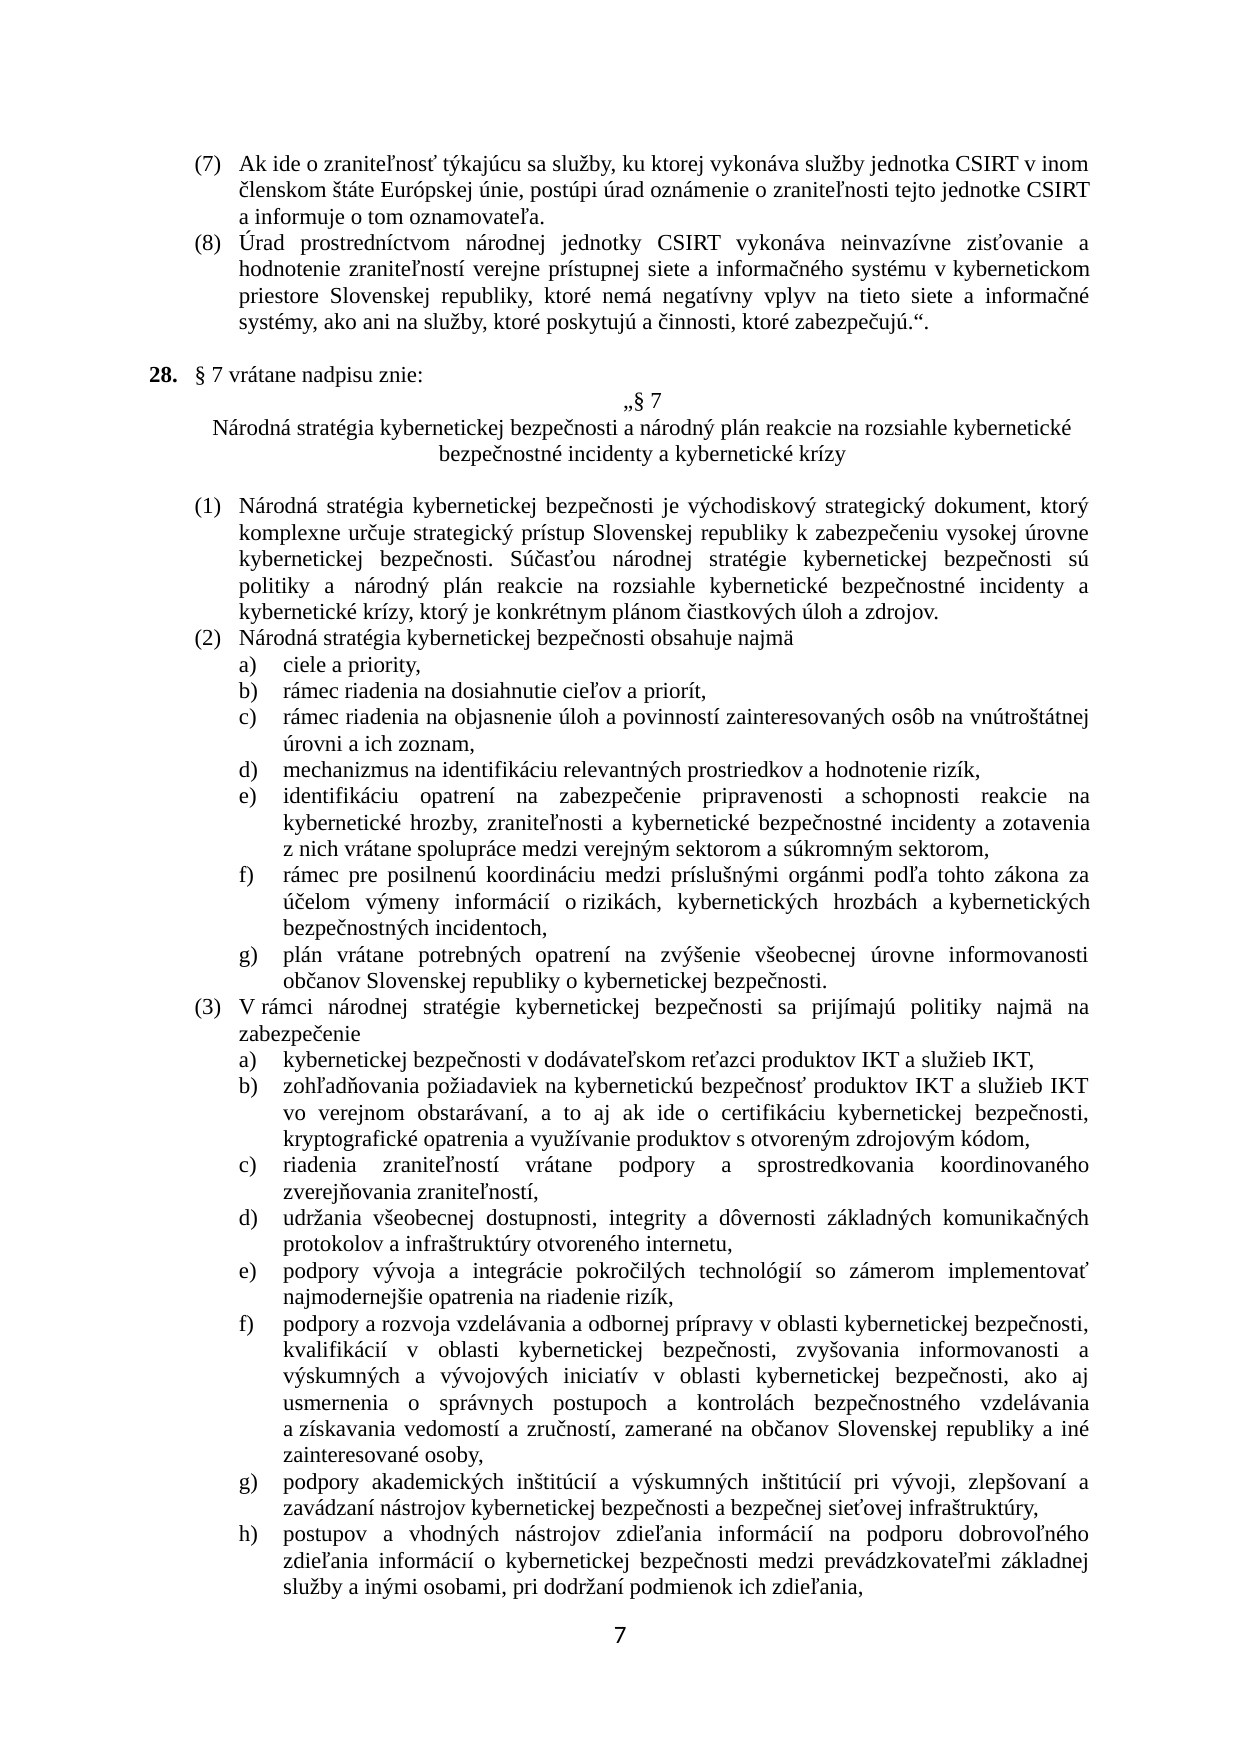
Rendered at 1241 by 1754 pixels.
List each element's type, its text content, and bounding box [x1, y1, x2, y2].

list „§ 7 [194, 387, 1090, 413]
list rámec riadenia na dosiahnutie cieľov a priorít, [239, 677, 1090, 703]
list Národná stratégia kybernetickej bezpečnosti obsahuje najmä [194, 624, 1090, 651]
list V rámci národnej stratégie kybernetickej bezpečnosti sa prijímajú politiky najmä na zabezpečenie [194, 993, 1090, 1046]
list podpory akademických inštitúcií a výskumných inštitúcií pri vývoji, zlepšovaní a zavádzaní nástrojov kybernetickej bezpečnosti a bezpečnej sieťovej infraštruktúry, [239, 1468, 1090, 1520]
list Ak ide o zraniteľnosť týkajúcu sa služby, ku ktorej vykonáva služby jednotka CSIRT v inom členskom štáte Európskej únie, postúpi úrad oznámenie o zraniteľnosti tejto jednotke CSIRT a informuje o tom oznamovateľa. [194, 150, 1090, 229]
list kybernetickej bezpečnosti v dodávateľskom reťazci produktov IKT a služieb IKT, [239, 1046, 1090, 1072]
list podpory a rozvoja vzdelávania a odbornej prípravy v oblasti kybernetickej bezpečnosti, kvalifikácií v oblasti kybernetickej bezpečnosti, zvyšovania informovanosti a výskumných a vývojových iniciatív v oblasti kybernetickej bezpečnosti, ako aj usmernenia o správnych postupoch a kontrolách bezpečnostného vzdelávania a získavania vedomostí a zručností, zamerané na občanov Slovenskej republiky a iné zainteresované osoby, [239, 1309, 1090, 1468]
list riadenia zraniteľností vrátane podpory a sprostredkovania koordinovaného zverejňovania zraniteľností, [239, 1151, 1090, 1204]
list Národná stratégia kybernetickej bezpečnosti je východiskový strategický dokument, ktorý komplexne určuje strategický prístup Slovenskej republiky k zabezpečeniu vysokej úrovne kybernetickej bezpečnosti. Súčasťou národnej stratégie kybernetickej bezpečnosti sú politiky a národný plán reakcie na rozsiahle kybernetické bezpečnostné incidenty a kybernetické krízy, ktorý je konkrétnym plánom čiastkových úloh a zdrojov. [194, 493, 1090, 624]
list podpory vývoja a integrácie pokročilých technológií so zámerom implementovať najmodernejšie opatrenia na riadenie rizík, [239, 1257, 1090, 1309]
list rámec riadenia na objasnenie úloh a povinností zainteresovaných osôb na vnútroštátnej úrovni a ich zoznam, [239, 703, 1090, 756]
list ciele a priority, [239, 651, 1090, 677]
list rámec pre posilnenú koordináciu medzi príslušnými orgánmi podľa tohto zákona za účelom výmeny informácií o rizikách, kybernetických hrozbách a kybernetických bezpečnostných incidentoch, [239, 862, 1090, 941]
list plán vrátane potrebných opatrení na zvýšenie všeobecnej úrovne informovanosti občanov Slovenskej republiky o kybernetickej bezpečnosti. [239, 941, 1090, 993]
list postupov a vhodných nástrojov zdieľania informácií na podporu dobrovoľného zdieľania informácií o kybernetickej bezpečnosti medzi prevádzkovateľmi základnej služby a inými osobami, pri dodržaní podmienok ich zdieľania, [239, 1520, 1090, 1599]
list zohľadňovania požiadaviek na kybernetickú bezpečnosť produktov IKT a služieb IKT vo verejnom obstarávaní, a to aj ak ide o certifikáciu kybernetickej bezpečnosti, kryptografické opatrenia a využívanie produktov s otvoreným zdrojovým kódom, [239, 1072, 1090, 1151]
list Úrad prostredníctvom národnej jednotky CSIRT vykonáva neinvazívne zisťovanie a hodnotenie zraniteľností verejne prístupnej siete a informačného systému v kybernetickom priestore Slovenskej republiky, ktoré nemá negatívny vplyv na tieto siete a informačné systémy, ako ani na služby, ktoré poskytujú a činnosti, ktoré zabezpečujú.“. [194, 229, 1090, 334]
list Národná stratégia kybernetickej bezpečnosti a národný plán reakcie na rozsiahle kybernetické bezpečnostné incidenty a kybernetické krízy [194, 413, 1090, 466]
list mechanizmus na identifikáciu relevantných prostriedkov a hodnotenie rizík, [239, 756, 1090, 782]
list § 7 vrátane nadpisu znie: [149, 361, 1090, 387]
list identifikáciu opatrení na zabezpečenie pripravenosti a schopnosti reakcie na kybernetické hrozby, zraniteľnosti a kybernetické bezpečnostné incidenty a zotavenia z nich vrátane spolupráce medzi verejným sektorom a súkromným sektorom, [239, 782, 1090, 862]
list udržania všeobecnej dostupnosti, integrity a dôvernosti základných komunikačných protokolov a infraštruktúry otvoreného internetu, [239, 1204, 1090, 1257]
